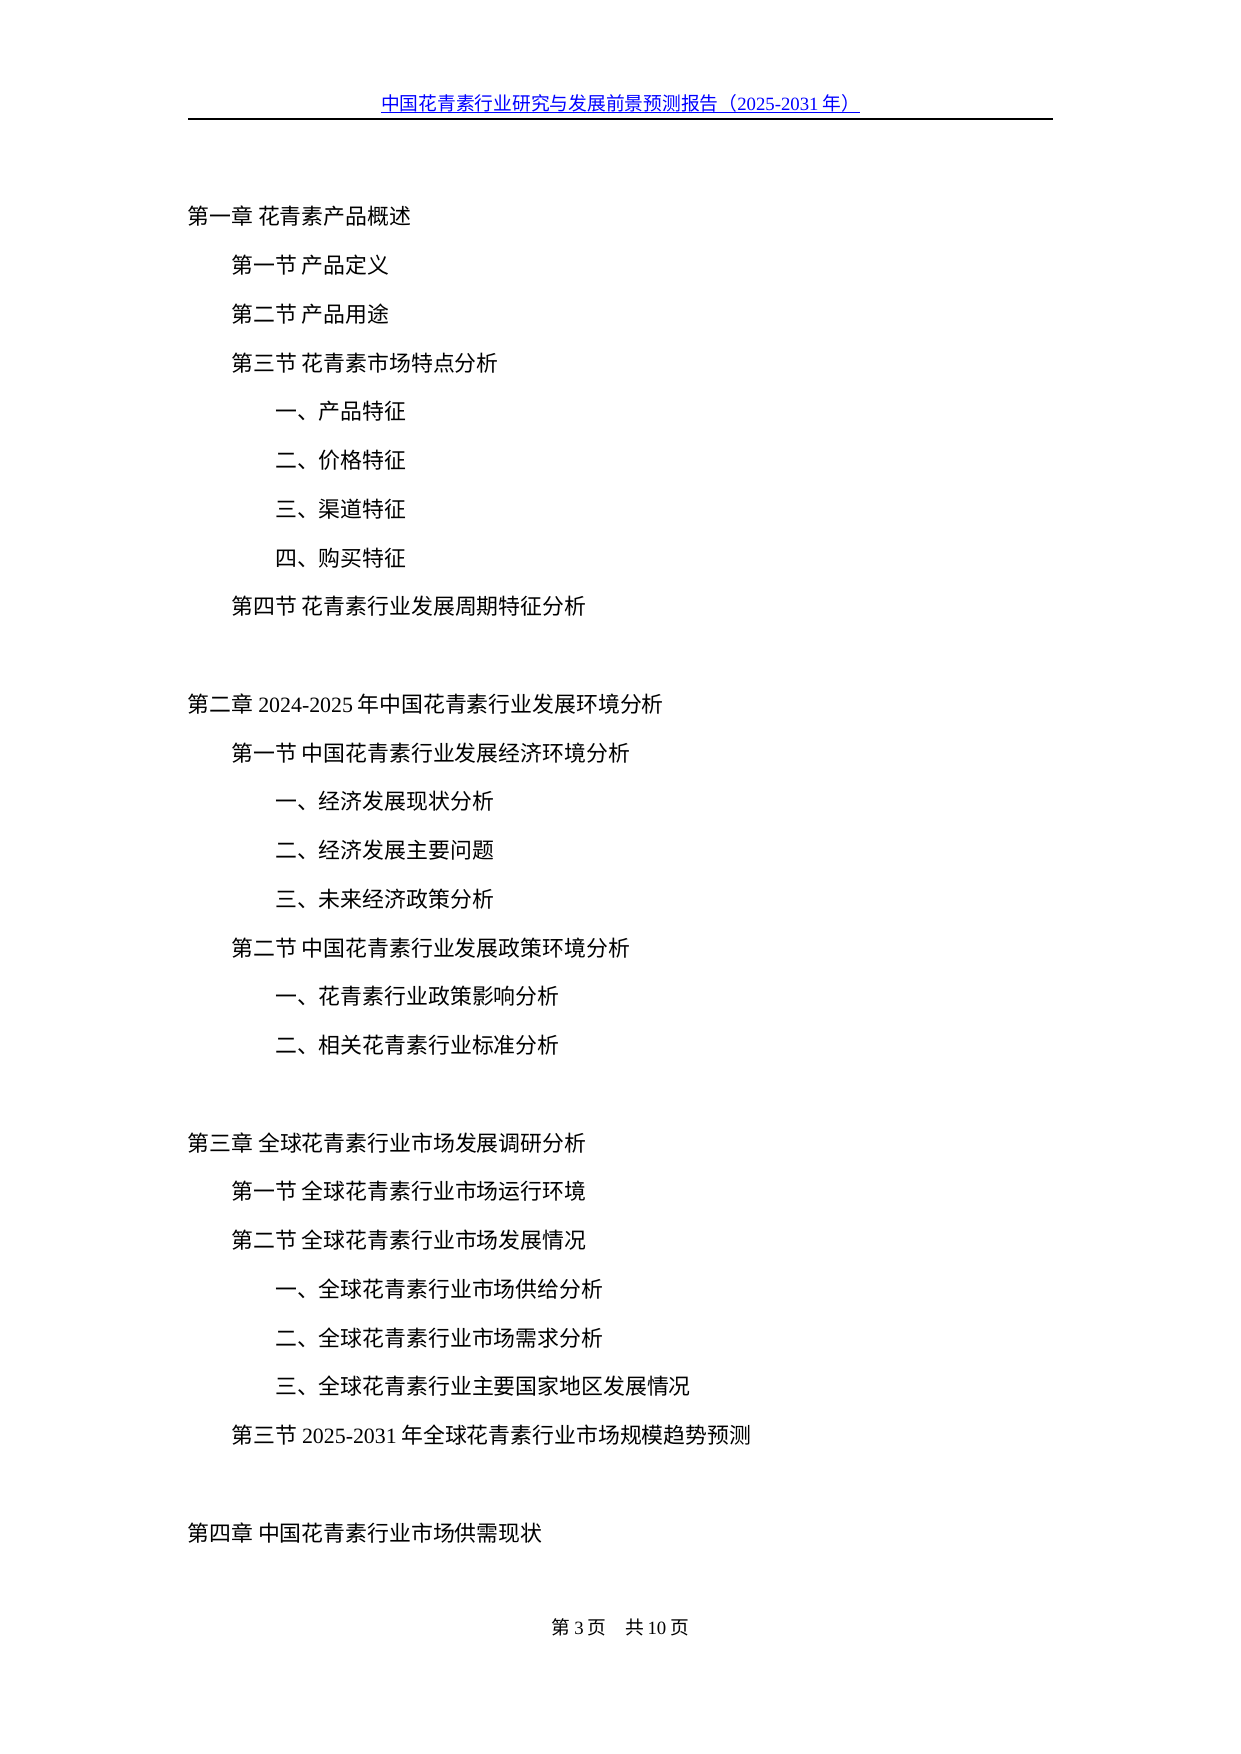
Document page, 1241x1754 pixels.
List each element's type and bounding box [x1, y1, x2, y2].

text [187, 150, 1053, 1548]
